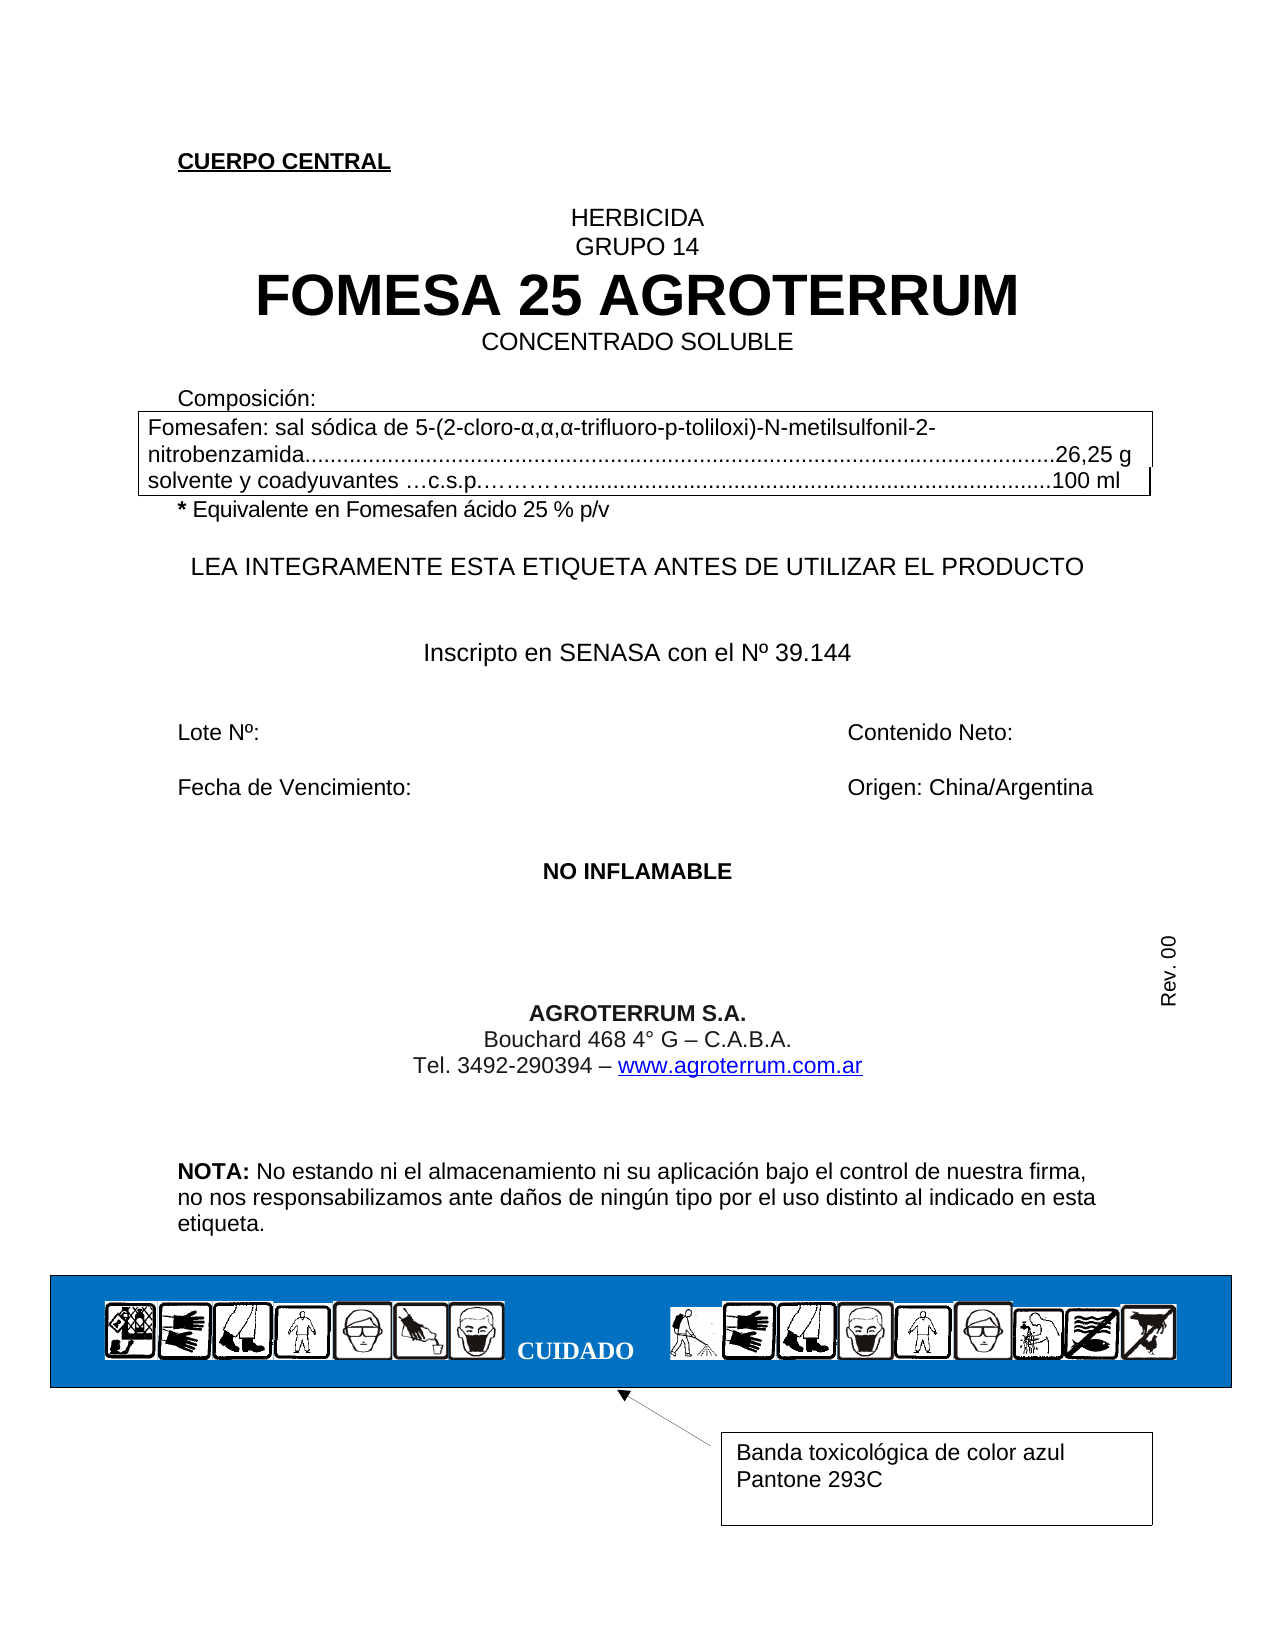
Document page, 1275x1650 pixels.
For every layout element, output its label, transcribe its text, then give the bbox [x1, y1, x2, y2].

text Tel. 3492-290394 – www.agroterrum.com.ar [177, 1052, 1098, 1079]
picture [893, 1303, 953, 1360]
text FOMESA 25 AGROTERRUM [177, 260, 1098, 327]
picture [104, 1301, 332, 1360]
text GRUPO 14 [177, 231, 1098, 260]
text Inscripto en SENASA con el Nº 39.144 [177, 638, 1098, 667]
text Concentrado soluble [177, 327, 1098, 356]
text Fomesafen: sal sódica de 5-(2-cloro-α,α,α-trifluoro-p-toliloxi)-N-metilsulfonil-2-nitrobenzamida......................................................................................................................26,25 g [139, 412, 1152, 467]
picture [392, 1301, 448, 1360]
picture [670, 1301, 837, 1360]
text solvente y coadyuvantes …c.s.p.…………...........................................................................100 ml [139, 467, 1149, 495]
text Composición: [177, 385, 1098, 411]
text NOTA: No estando ni el almacenamiento ni su aplicación bajo el control de nuestra firma, no nos responsabilizamos ante daños de ningún tipo por el uso distinto al indicado en esta etiqueta. [177, 1158, 1098, 1237]
table_header Rev. 00 [1145, 925, 1193, 1043]
text HERBICIDA [177, 203, 1098, 231]
text NO Inflamable [177, 858, 1098, 884]
text Bouchard 468 4° G – C.A.B.A. [177, 1026, 1098, 1052]
text LEA INTEGRAMENTE ESTA ETIQUETA ANTES DE UTILIZAR EL PRODUCTO [177, 552, 1098, 580]
text Lote Nº: Contenido Neto: [177, 719, 1098, 746]
text AGROTERRUM S.A. [177, 999, 1098, 1026]
text * Equivalente en Fomesafen ácido 25 % p/v [177, 496, 1098, 523]
text Fecha de Vencimiento: Origen: China/Argentina [177, 774, 1098, 801]
text CUERPO CENTRAL [177, 148, 1098, 174]
picture [1012, 1307, 1120, 1360]
